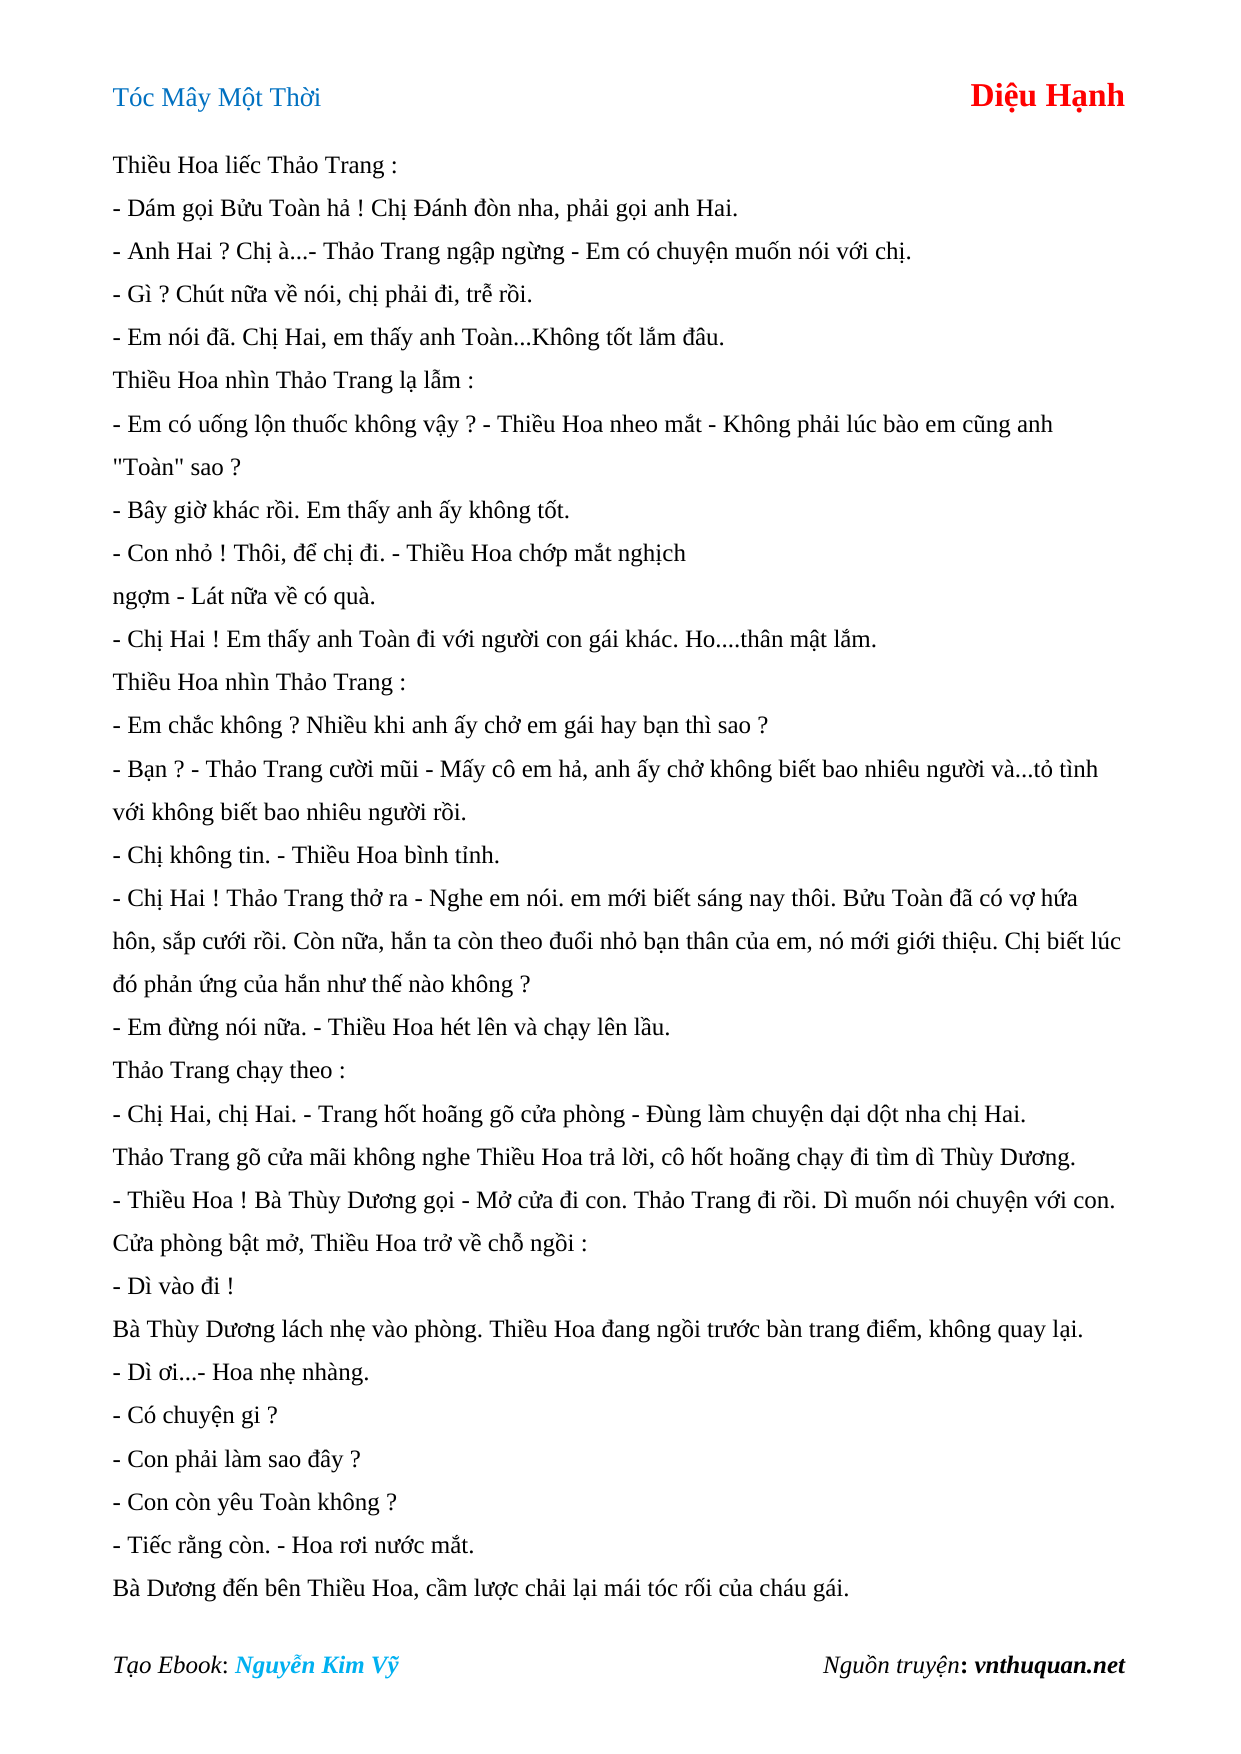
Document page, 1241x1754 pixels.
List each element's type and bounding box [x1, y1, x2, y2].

text [112, 150, 1128, 1602]
